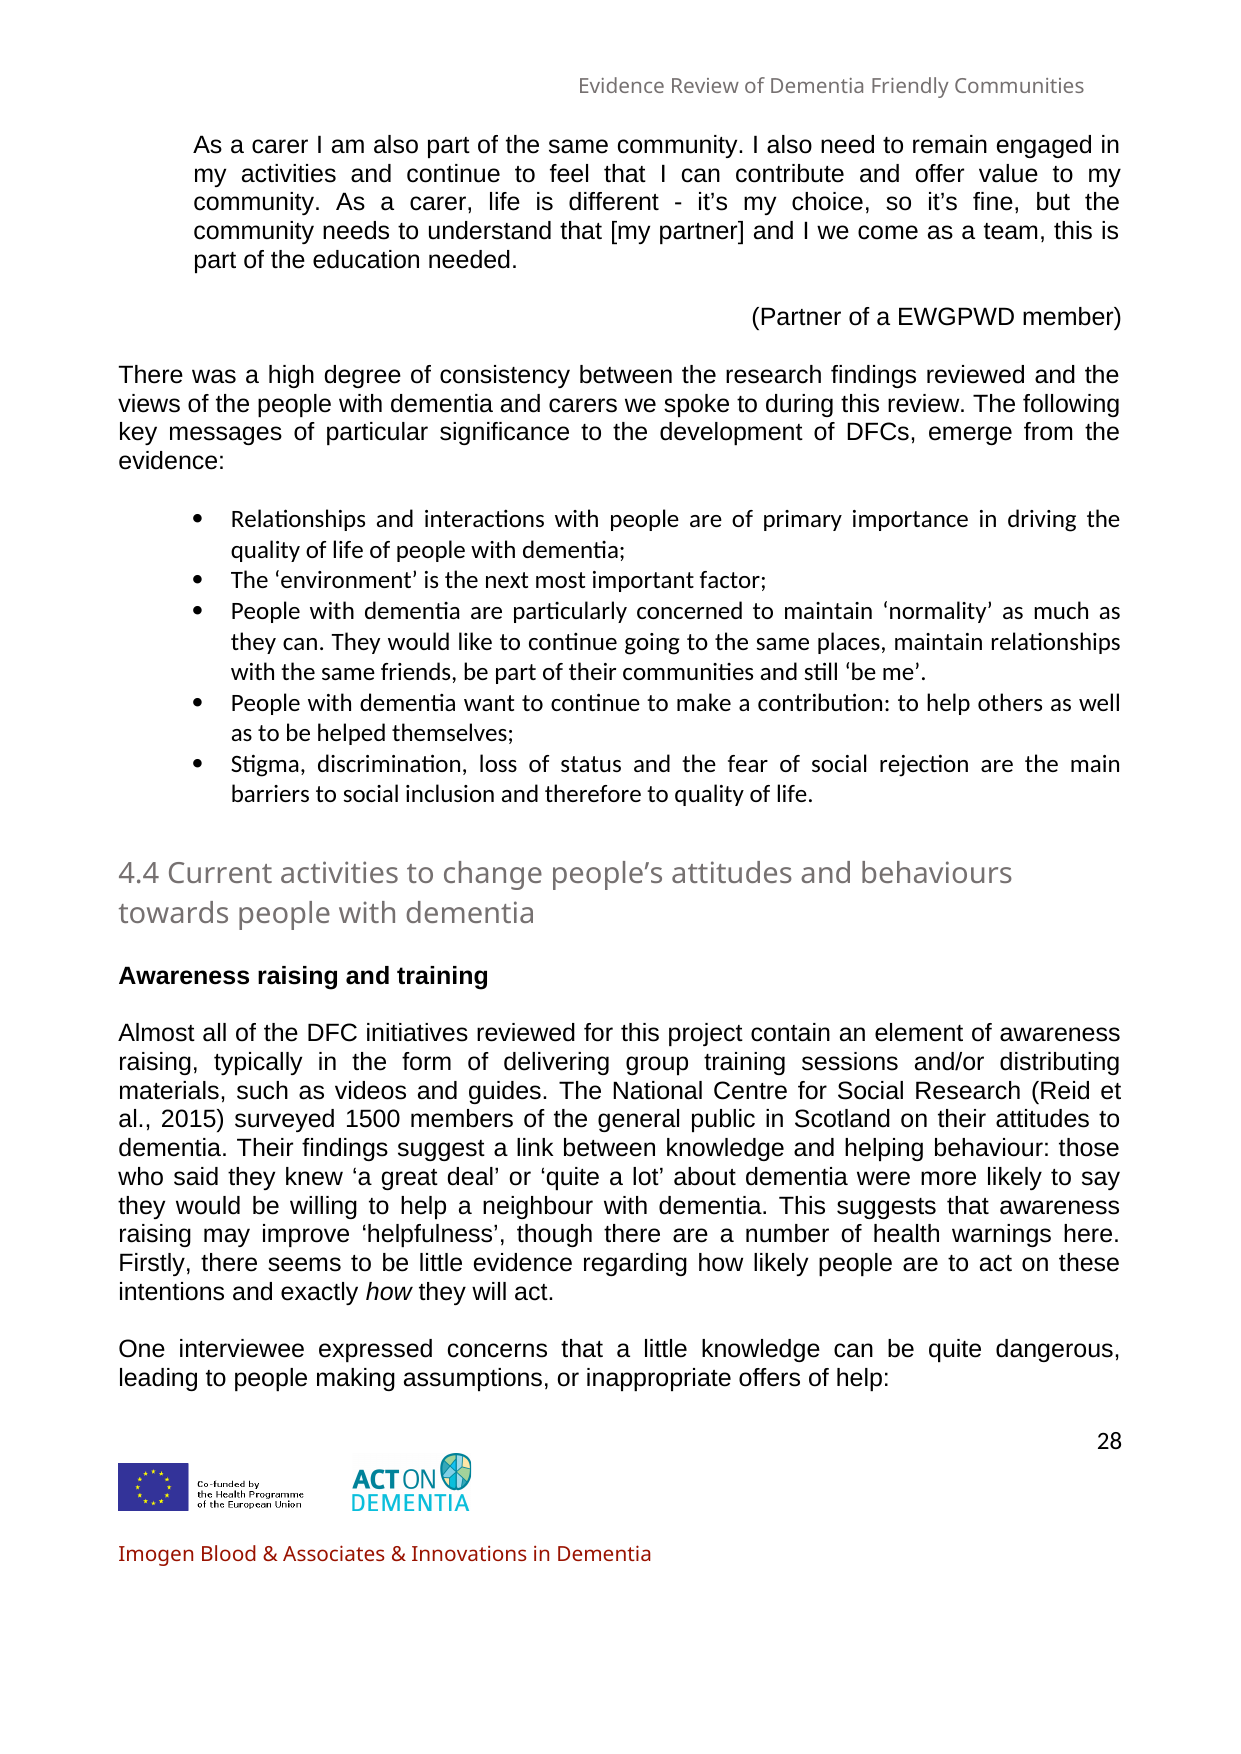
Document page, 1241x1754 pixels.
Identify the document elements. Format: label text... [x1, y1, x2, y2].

subtitle 4.4 Current activities to change people’s attitudes and behaviours towards people with dementia [118, 853, 1122, 932]
list Stigma, discrimination, loss of status and the fear of social rejection are the main barriers to social inclusion and therefore to quality of life. [193, 748, 1122, 809]
text Almost all of the DFC initiatives reviewed for this project contain an element of awareness raising, typically in the form of delivering group training sessions and/or distributing materials, such as videos and guides. The National Centre for Social Research (Reid et al., 2015) surveyed 1500 members of the general public in Scotland on their attitudes to dementia. Their findings suggest a link between knowledge and helping behaviour: those who said they knew ‘a great deal’ or ‘quite a lot’ about dementia were more likely to say they would be willing to help a neighbour with dementia. This suggests that awareness raising may improve ‘helpfulness’, though there are a number of health warnings here. Firstly, there seems to be little evidence regarding how likely people are to act on these intentions and exactly how they will act. [118, 1018, 1122, 1306]
text (Partner of a EWGPWD member) [118, 302, 1122, 331]
text As a carer I am also part of the same community. I also need to remain engaged in my activities and continue to feel that I can contribute and offer value to my community. As a carer, life is different - it’s my choice, so it’s fine, but the community needs to understand that [my partner] and I we come as a team, this is part of the education needed. [193, 130, 1122, 273]
text Awareness raising and training [118, 961, 1122, 989]
list People with dementia are particularly concerned to maintain ‘normality’ as much as they can. They would like to continue going to the same places, maintain relationships with the same friends, be part of their communities and still ‘be me’. [193, 595, 1122, 687]
picture [118, 1453, 472, 1511]
text There was a high degree of consistency between the research findings reviewed and the views of the people with dementia and carers we spoke to during this review. The following key messages of particular significance to the development of DFCs, emerge from the evidence: [118, 360, 1122, 475]
list Relationships and interactions with people are of primary importance in driving the quality of life of people with dementia; [193, 503, 1122, 564]
list People with dementia want to continue to make a contribution: to help others as well as to be helped themselves; [193, 687, 1122, 748]
text One interviewee expressed concerns that a little knowledge can be quite dangerous, leading to people making assumptions, or inappropriate offers of help: [118, 1334, 1122, 1392]
list The ‘environment’ is the next most important factor; [193, 564, 1122, 595]
